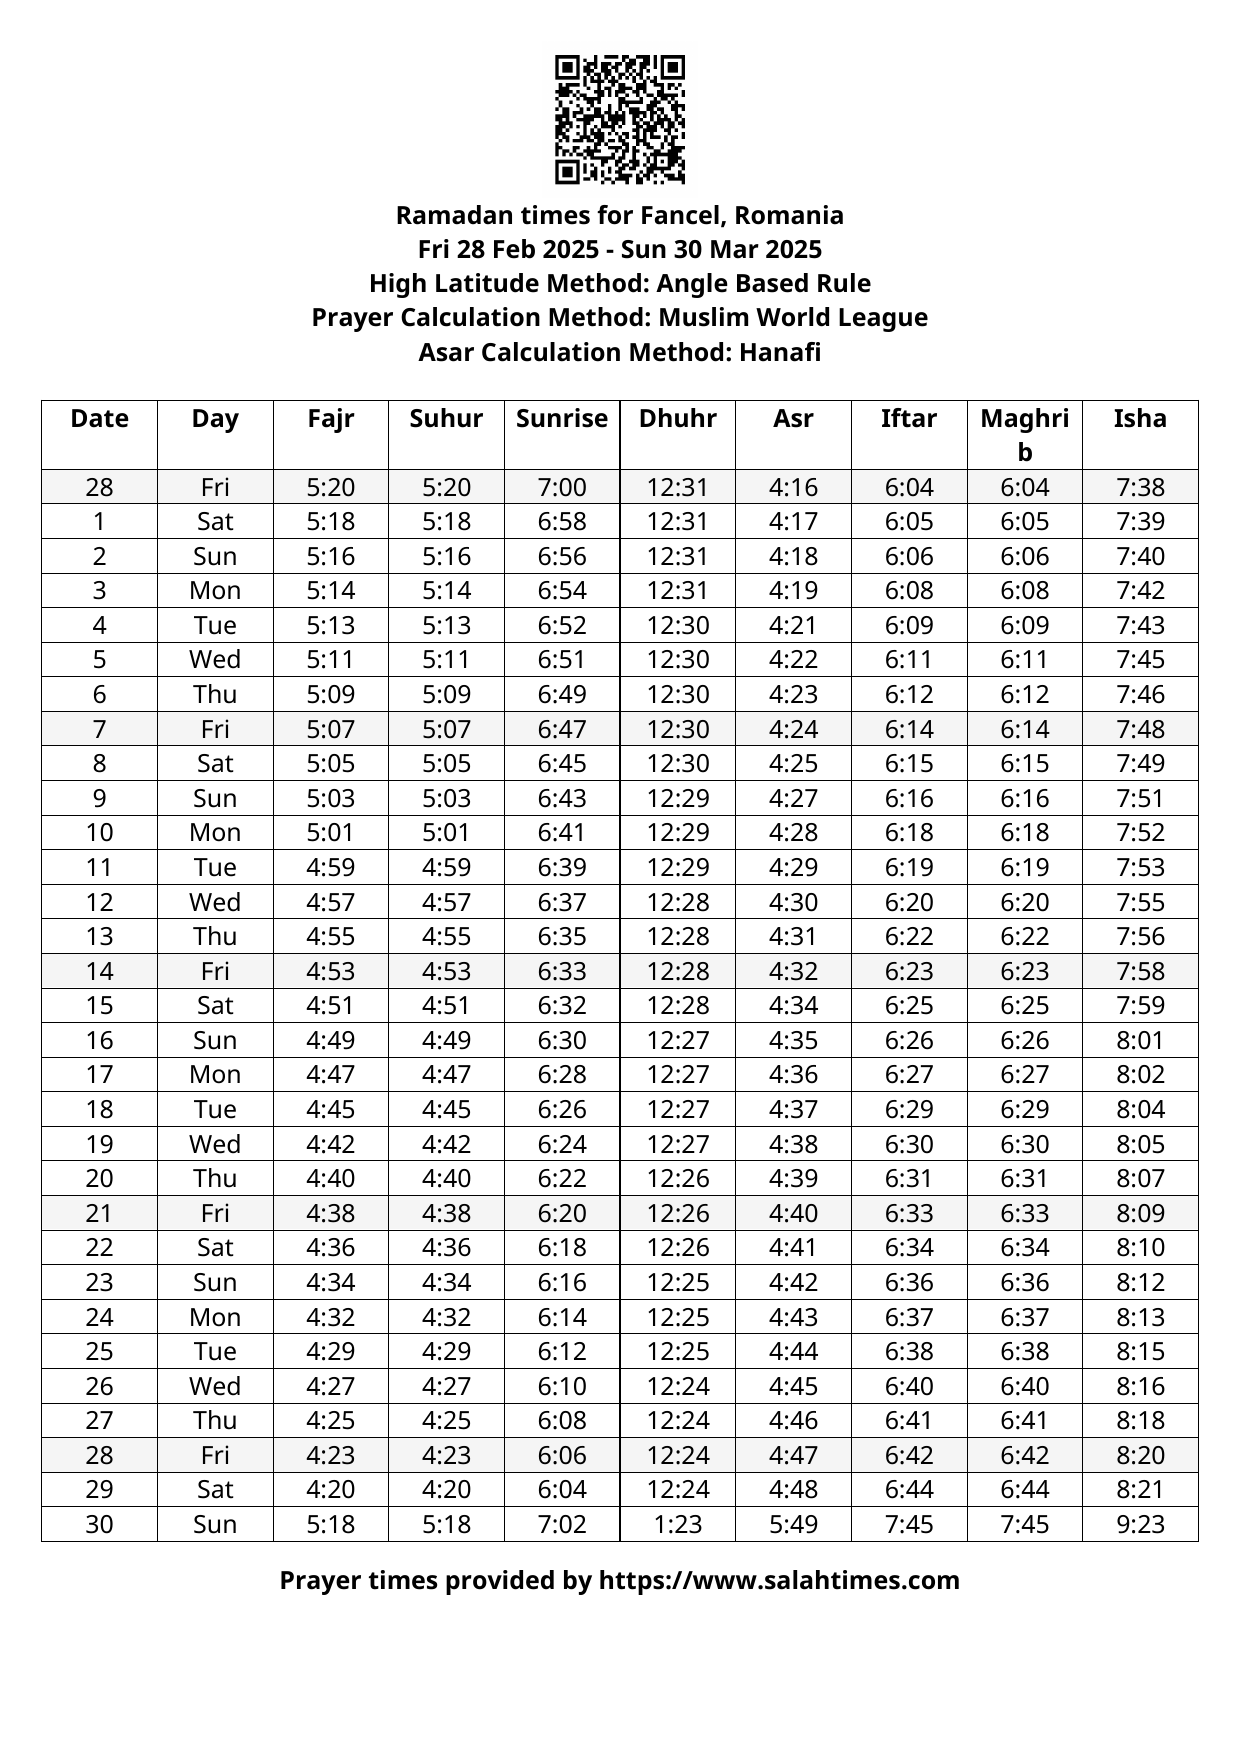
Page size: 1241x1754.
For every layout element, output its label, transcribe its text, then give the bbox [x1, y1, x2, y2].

table_cell 5:16 [274, 539, 388, 572]
table_cell 12:29 [621, 781, 735, 814]
table_cell 7:55 [1083, 885, 1198, 918]
table_cell 8:09 [1083, 1196, 1198, 1229]
table_cell 4:59 [274, 850, 388, 884]
table_cell 12:29 [621, 816, 735, 849]
table_cell 8:02 [1083, 1058, 1198, 1091]
table_cell 7:45 [968, 1507, 1082, 1541]
table_cell 12:28 [621, 954, 735, 987]
table_cell Thu [158, 919, 273, 953]
table_cell 29 [42, 1473, 157, 1506]
table_cell 4:32 [389, 1300, 504, 1333]
table_cell 8:04 [1083, 1092, 1198, 1126]
table_header Date [42, 401, 157, 469]
table_cell Sun [158, 1507, 273, 1541]
table_cell 4:57 [389, 885, 504, 918]
table_cell 30 [42, 1507, 157, 1541]
table_cell 7:48 [1083, 712, 1198, 745]
table_cell 7:51 [1083, 781, 1198, 814]
table_cell Fri [158, 712, 273, 745]
table_cell 11 [42, 850, 157, 884]
table_cell 4:47 [736, 1438, 851, 1472]
table_cell 6:38 [968, 1334, 1082, 1368]
table_cell 6:09 [968, 608, 1082, 642]
table_cell 6:47 [505, 712, 619, 745]
table_cell 1:23 [621, 1507, 735, 1541]
table_cell 4:29 [736, 850, 851, 884]
table_cell 6:16 [852, 781, 967, 814]
table_cell 7:58 [1083, 954, 1198, 987]
table_cell 5:18 [274, 1507, 388, 1541]
table_cell 5:18 [389, 1507, 504, 1541]
table_cell 7:53 [1083, 850, 1198, 884]
table_cell 6:31 [852, 1161, 967, 1195]
table_cell 7:39 [1083, 504, 1198, 538]
table_cell 12:30 [621, 712, 735, 745]
table_cell 22 [42, 1231, 157, 1264]
table_cell 4:38 [274, 1196, 388, 1229]
table_cell 4:16 [736, 470, 851, 503]
table_cell 6:30 [505, 1023, 619, 1057]
table_cell 8:12 [1083, 1265, 1198, 1299]
table_cell 6:32 [505, 989, 619, 1022]
table_cell Mon [158, 574, 273, 607]
table_cell 6:05 [968, 504, 1082, 538]
table_header Fajr [274, 401, 388, 469]
table_header Sunrise [505, 401, 619, 469]
table_cell 6:40 [852, 1369, 967, 1402]
table_cell 6:04 [505, 1473, 619, 1506]
table_cell 6:04 [968, 470, 1082, 503]
table_cell 6:10 [505, 1369, 619, 1402]
table_cell 8:16 [1083, 1369, 1198, 1402]
table_cell 4:46 [736, 1404, 851, 1437]
table_cell 6:34 [968, 1231, 1082, 1264]
table_cell 4:34 [274, 1265, 388, 1299]
table_cell 4:29 [274, 1334, 388, 1368]
table_cell 8:13 [1083, 1300, 1198, 1333]
table_cell 6:25 [968, 989, 1082, 1022]
table_cell 8:21 [1083, 1473, 1198, 1506]
table_cell 6:37 [968, 1300, 1082, 1333]
table_cell 4:36 [389, 1231, 504, 1264]
text Prayer times provided by https://www.salahtimes.com [42, 1563, 1198, 1597]
table_cell 5:03 [274, 781, 388, 814]
table_cell 7:56 [1083, 919, 1198, 953]
table_cell 4:30 [736, 885, 851, 918]
table_cell 4:24 [736, 712, 851, 745]
table_cell Thu [158, 1404, 273, 1437]
table_cell 8:18 [1083, 1404, 1198, 1437]
text Fri 28 Feb 2025 - Sun 30 Mar 2025 [42, 232, 1198, 266]
table_cell 4:49 [274, 1023, 388, 1057]
table_cell Fri [158, 1196, 273, 1229]
table_cell 25 [42, 1334, 157, 1368]
table_cell 12:28 [621, 919, 735, 953]
table_cell 6:11 [852, 643, 967, 676]
table_cell Sat [158, 746, 273, 780]
table_cell 4:51 [389, 989, 504, 1022]
picture [542, 41, 699, 198]
table_cell 12:24 [621, 1404, 735, 1437]
table_cell 8:05 [1083, 1127, 1198, 1160]
table_cell 6:06 [852, 539, 967, 572]
table_cell 9 [42, 781, 157, 814]
table_cell 6:24 [505, 1127, 619, 1160]
table_cell 6:52 [505, 608, 619, 642]
table_cell 4:17 [736, 504, 851, 538]
table_cell 6:23 [968, 954, 1082, 987]
table_cell 12:25 [621, 1265, 735, 1299]
table_cell 4:49 [389, 1023, 504, 1057]
table_cell 6:51 [505, 643, 619, 676]
table_cell 6:26 [852, 1023, 967, 1057]
table_cell 23 [42, 1265, 157, 1299]
table_cell 6:42 [852, 1438, 967, 1472]
table_cell 4:42 [736, 1265, 851, 1299]
table_cell 5:13 [274, 608, 388, 642]
table_cell 4:41 [736, 1231, 851, 1264]
table_cell Mon [158, 1058, 273, 1091]
table_cell 5:18 [389, 504, 504, 538]
table_header Asr [736, 401, 851, 469]
text Asar Calculation Method: Hanafi [42, 334, 1198, 368]
table_cell 6:12 [968, 677, 1082, 711]
table_cell 6:45 [505, 746, 619, 780]
table_cell 6:20 [968, 885, 1082, 918]
table_cell 14 [42, 954, 157, 987]
table_cell 4:59 [389, 850, 504, 884]
table_cell 12:24 [621, 1473, 735, 1506]
table_cell 4:36 [736, 1058, 851, 1091]
table_cell 6:36 [968, 1265, 1082, 1299]
table_cell 6:06 [968, 539, 1082, 572]
table_cell 6:42 [968, 1438, 1082, 1472]
table_cell Fri [158, 470, 273, 503]
table_cell 15 [42, 989, 157, 1022]
table_cell 12:24 [621, 1438, 735, 1472]
table_cell Mon [158, 816, 273, 849]
table_cell 6:40 [968, 1369, 1082, 1402]
table_cell 6:22 [852, 919, 967, 953]
table_cell 4:37 [736, 1092, 851, 1126]
table_cell 4:42 [274, 1127, 388, 1160]
table_cell 12:31 [621, 574, 735, 607]
table_cell Sat [158, 1473, 273, 1506]
table_cell 5:14 [274, 574, 388, 607]
table_cell 6:08 [968, 574, 1082, 607]
table_cell 6:28 [505, 1058, 619, 1091]
table_cell Sat [158, 1231, 273, 1264]
table_cell 6:33 [968, 1196, 1082, 1229]
table_cell 4:28 [736, 816, 851, 849]
table_cell 12:24 [621, 1369, 735, 1402]
table_cell 4:35 [736, 1023, 851, 1057]
table_cell 12:31 [621, 470, 735, 503]
table_cell Sun [158, 1265, 273, 1299]
table_cell 7:45 [852, 1507, 967, 1541]
table_cell 5:05 [274, 746, 388, 780]
table_cell 24 [42, 1300, 157, 1333]
table_cell 6:26 [505, 1092, 619, 1126]
table_cell 20 [42, 1161, 157, 1195]
table_cell 26 [42, 1369, 157, 1402]
table_cell 27 [42, 1404, 157, 1437]
table_cell 17 [42, 1058, 157, 1091]
table_cell 12:31 [621, 539, 735, 572]
table_cell 6:14 [968, 712, 1082, 745]
table_cell 6:20 [852, 885, 967, 918]
table_cell 19 [42, 1127, 157, 1160]
table_cell 4:53 [389, 954, 504, 987]
table_cell 8:20 [1083, 1438, 1198, 1472]
table_cell 4:34 [736, 989, 851, 1022]
table_cell 12:31 [621, 504, 735, 538]
table_cell Thu [158, 1161, 273, 1195]
table_cell 1 [42, 504, 157, 538]
table_cell 4:20 [389, 1473, 504, 1506]
table_cell 8 [42, 746, 157, 780]
table_cell 6:34 [852, 1231, 967, 1264]
table_cell 6:49 [505, 677, 619, 711]
table_header Suhur [389, 401, 504, 469]
table_cell 4 [42, 608, 157, 642]
text Ramadan times for Fancel, Romania [42, 198, 1198, 232]
table_cell 8:07 [1083, 1161, 1198, 1195]
table_cell Wed [158, 643, 273, 676]
table_cell 4:45 [736, 1369, 851, 1402]
table_cell 28 [42, 1438, 157, 1472]
table_cell 6:06 [505, 1438, 619, 1472]
table_cell Sun [158, 539, 273, 572]
table_cell 12:27 [621, 1092, 735, 1126]
table_cell 6:12 [505, 1334, 619, 1368]
table_cell 5:07 [274, 712, 388, 745]
table_cell 6:18 [505, 1231, 619, 1264]
table_cell 4:27 [389, 1369, 504, 1402]
table_cell 6:14 [505, 1300, 619, 1333]
table_cell 5:03 [389, 781, 504, 814]
table_cell 28 [42, 470, 157, 503]
table_cell 4:47 [389, 1058, 504, 1091]
table_cell 6:15 [852, 746, 967, 780]
table_cell 16 [42, 1023, 157, 1057]
table_cell 4:40 [389, 1161, 504, 1195]
table_header Isha [1083, 401, 1198, 469]
table_cell 6:37 [852, 1300, 967, 1333]
table_cell 5:09 [389, 677, 504, 711]
table_cell 9:23 [1083, 1507, 1198, 1541]
table_cell 6:23 [852, 954, 967, 987]
table_cell 4:19 [736, 574, 851, 607]
table_cell 6:29 [852, 1092, 967, 1126]
table_cell Sat [158, 504, 273, 538]
table_cell 5:16 [389, 539, 504, 572]
table_cell 2 [42, 539, 157, 572]
table_cell 6:41 [968, 1404, 1082, 1437]
table_cell 6:25 [852, 989, 967, 1022]
table_cell 7:52 [1083, 816, 1198, 849]
table_cell 5:01 [274, 816, 388, 849]
table_cell 6:43 [505, 781, 619, 814]
table_cell 6:41 [852, 1404, 967, 1437]
table_cell 6:27 [968, 1058, 1082, 1091]
table_cell Tue [158, 1334, 273, 1368]
table_cell 6:22 [968, 919, 1082, 953]
table_cell 6:31 [968, 1161, 1082, 1195]
table_cell Wed [158, 1369, 273, 1402]
table_cell 7:02 [505, 1507, 619, 1541]
table_cell 6:18 [968, 816, 1082, 849]
table_cell 6:37 [505, 885, 619, 918]
table_header Dhuhr [621, 401, 735, 469]
table_cell 6:16 [505, 1265, 619, 1299]
table_cell 4:36 [274, 1231, 388, 1264]
table_cell 6:29 [968, 1092, 1082, 1126]
table_cell 7:59 [1083, 989, 1198, 1022]
table_cell 6:38 [852, 1334, 967, 1368]
table_cell 4:25 [389, 1404, 504, 1437]
table_cell 4:53 [274, 954, 388, 987]
table_cell 6 [42, 677, 157, 711]
table_cell 4:43 [736, 1300, 851, 1333]
table_cell 5:09 [274, 677, 388, 711]
table_cell 4:31 [736, 919, 851, 953]
table_cell 4:45 [389, 1092, 504, 1126]
table_cell 12:27 [621, 1127, 735, 1160]
table_cell 4:55 [274, 919, 388, 953]
table_cell 6:36 [852, 1265, 967, 1299]
table_cell 12:28 [621, 885, 735, 918]
table_cell 7:46 [1083, 677, 1198, 711]
table_cell 7:42 [1083, 574, 1198, 607]
table_cell 6:19 [852, 850, 967, 884]
table_cell 3 [42, 574, 157, 607]
table_cell 4:55 [389, 919, 504, 953]
table_cell 12:27 [621, 1058, 735, 1091]
table_cell Thu [158, 677, 273, 711]
table_cell 4:38 [736, 1127, 851, 1160]
table_cell 4:27 [274, 1369, 388, 1402]
table_cell 4:45 [274, 1092, 388, 1126]
table_cell 6:09 [852, 608, 967, 642]
table_cell 4:57 [274, 885, 388, 918]
table_cell 5:13 [389, 608, 504, 642]
table_cell 4:38 [389, 1196, 504, 1229]
table_cell 5:18 [274, 504, 388, 538]
table_cell 5:11 [389, 643, 504, 676]
table_cell 5:05 [389, 746, 504, 780]
table_cell 6:18 [852, 816, 967, 849]
table_cell 4:25 [274, 1404, 388, 1437]
table_cell 4:29 [389, 1334, 504, 1368]
table_cell 5:20 [389, 470, 504, 503]
table_cell 7:49 [1083, 746, 1198, 780]
table_cell 6:33 [505, 954, 619, 987]
table_cell 21 [42, 1196, 157, 1229]
table_cell 5:14 [389, 574, 504, 607]
table_cell 4:22 [736, 643, 851, 676]
table_cell 6:19 [968, 850, 1082, 884]
table_cell Tue [158, 608, 273, 642]
table_cell 4:27 [736, 781, 851, 814]
table_cell 10 [42, 816, 157, 849]
table_cell 6:58 [505, 504, 619, 538]
table_cell 7:45 [1083, 643, 1198, 676]
table_cell 4:32 [274, 1300, 388, 1333]
table_cell 12:30 [621, 643, 735, 676]
table_cell 6:33 [852, 1196, 967, 1229]
table_cell 4:40 [736, 1196, 851, 1229]
table_cell 6:44 [968, 1473, 1082, 1506]
table_cell 7:43 [1083, 608, 1198, 642]
table_cell 12:26 [621, 1231, 735, 1264]
table_cell 6:04 [852, 470, 967, 503]
table_cell Wed [158, 1127, 273, 1160]
table_cell Tue [158, 1092, 273, 1126]
table_cell 13 [42, 919, 157, 953]
table_cell 6:15 [968, 746, 1082, 780]
table_cell Sun [158, 781, 273, 814]
table_cell 8:10 [1083, 1231, 1198, 1264]
table_cell 4:40 [274, 1161, 388, 1195]
table_cell 12:30 [621, 677, 735, 711]
table_cell Tue [158, 850, 273, 884]
table_cell 6:14 [852, 712, 967, 745]
table_cell 6:56 [505, 539, 619, 572]
table_cell 7:00 [505, 470, 619, 503]
table_cell 6:30 [968, 1127, 1082, 1160]
table_cell 6:26 [968, 1023, 1082, 1057]
table_header Maghrib [968, 401, 1082, 469]
table_cell 12:27 [621, 1023, 735, 1057]
table_cell 6:39 [505, 850, 619, 884]
table_header Day [158, 401, 273, 469]
table_cell 12:30 [621, 608, 735, 642]
table_cell 4:21 [736, 608, 851, 642]
table_cell 5 [42, 643, 157, 676]
table_cell 4:20 [274, 1473, 388, 1506]
table_cell 6:16 [968, 781, 1082, 814]
table_cell 18 [42, 1092, 157, 1126]
table_cell 6:20 [505, 1196, 619, 1229]
table_cell 4:47 [274, 1058, 388, 1091]
text Prayer Calculation Method: Muslim World League [42, 300, 1198, 334]
table_cell 6:41 [505, 816, 619, 849]
table_cell 8:01 [1083, 1023, 1198, 1057]
table_cell 6:35 [505, 919, 619, 953]
table_cell Wed [158, 885, 273, 918]
table_cell Sun [158, 1023, 273, 1057]
table_cell 6:08 [852, 574, 967, 607]
table_cell 5:49 [736, 1507, 851, 1541]
table_cell 6:05 [852, 504, 967, 538]
table_cell 5:20 [274, 470, 388, 503]
table_cell 6:11 [968, 643, 1082, 676]
table_cell 6:30 [852, 1127, 967, 1160]
table_cell 7:40 [1083, 539, 1198, 572]
table_cell 12:26 [621, 1196, 735, 1229]
table_cell 8:15 [1083, 1334, 1198, 1368]
table_cell 6:54 [505, 574, 619, 607]
table_cell Fri [158, 1438, 273, 1472]
table_cell 12:29 [621, 850, 735, 884]
table_cell 4:18 [736, 539, 851, 572]
table_cell 6:12 [852, 677, 967, 711]
table_cell 12:28 [621, 989, 735, 1022]
table_cell 6:27 [852, 1058, 967, 1091]
table_cell 4:23 [274, 1438, 388, 1472]
table_cell 6:22 [505, 1161, 619, 1195]
table_cell 6:44 [852, 1473, 967, 1506]
table_cell 5:11 [274, 643, 388, 676]
table_cell 4:51 [274, 989, 388, 1022]
table_cell 4:34 [389, 1265, 504, 1299]
table_cell 4:44 [736, 1334, 851, 1368]
table_cell 12:26 [621, 1161, 735, 1195]
table_cell 12:25 [621, 1334, 735, 1368]
table_cell 4:39 [736, 1161, 851, 1195]
table_cell 4:32 [736, 954, 851, 987]
table_cell 4:48 [736, 1473, 851, 1506]
table_cell 4:25 [736, 746, 851, 780]
table_cell Sat [158, 989, 273, 1022]
table_cell 12 [42, 885, 157, 918]
table_cell 7 [42, 712, 157, 745]
table_cell Fri [158, 954, 273, 987]
table_cell 6:08 [505, 1404, 619, 1437]
table_cell 12:30 [621, 746, 735, 780]
table_header Iftar [852, 401, 967, 469]
table_cell 5:07 [389, 712, 504, 745]
table_cell 4:23 [736, 677, 851, 711]
table_cell 4:42 [389, 1127, 504, 1160]
text High Latitude Method: Angle Based Rule [42, 266, 1198, 300]
table_cell 4:23 [389, 1438, 504, 1472]
table_cell 7:38 [1083, 470, 1198, 503]
table_cell Mon [158, 1300, 273, 1333]
table_cell 12:25 [621, 1300, 735, 1333]
table_cell 5:01 [389, 816, 504, 849]
